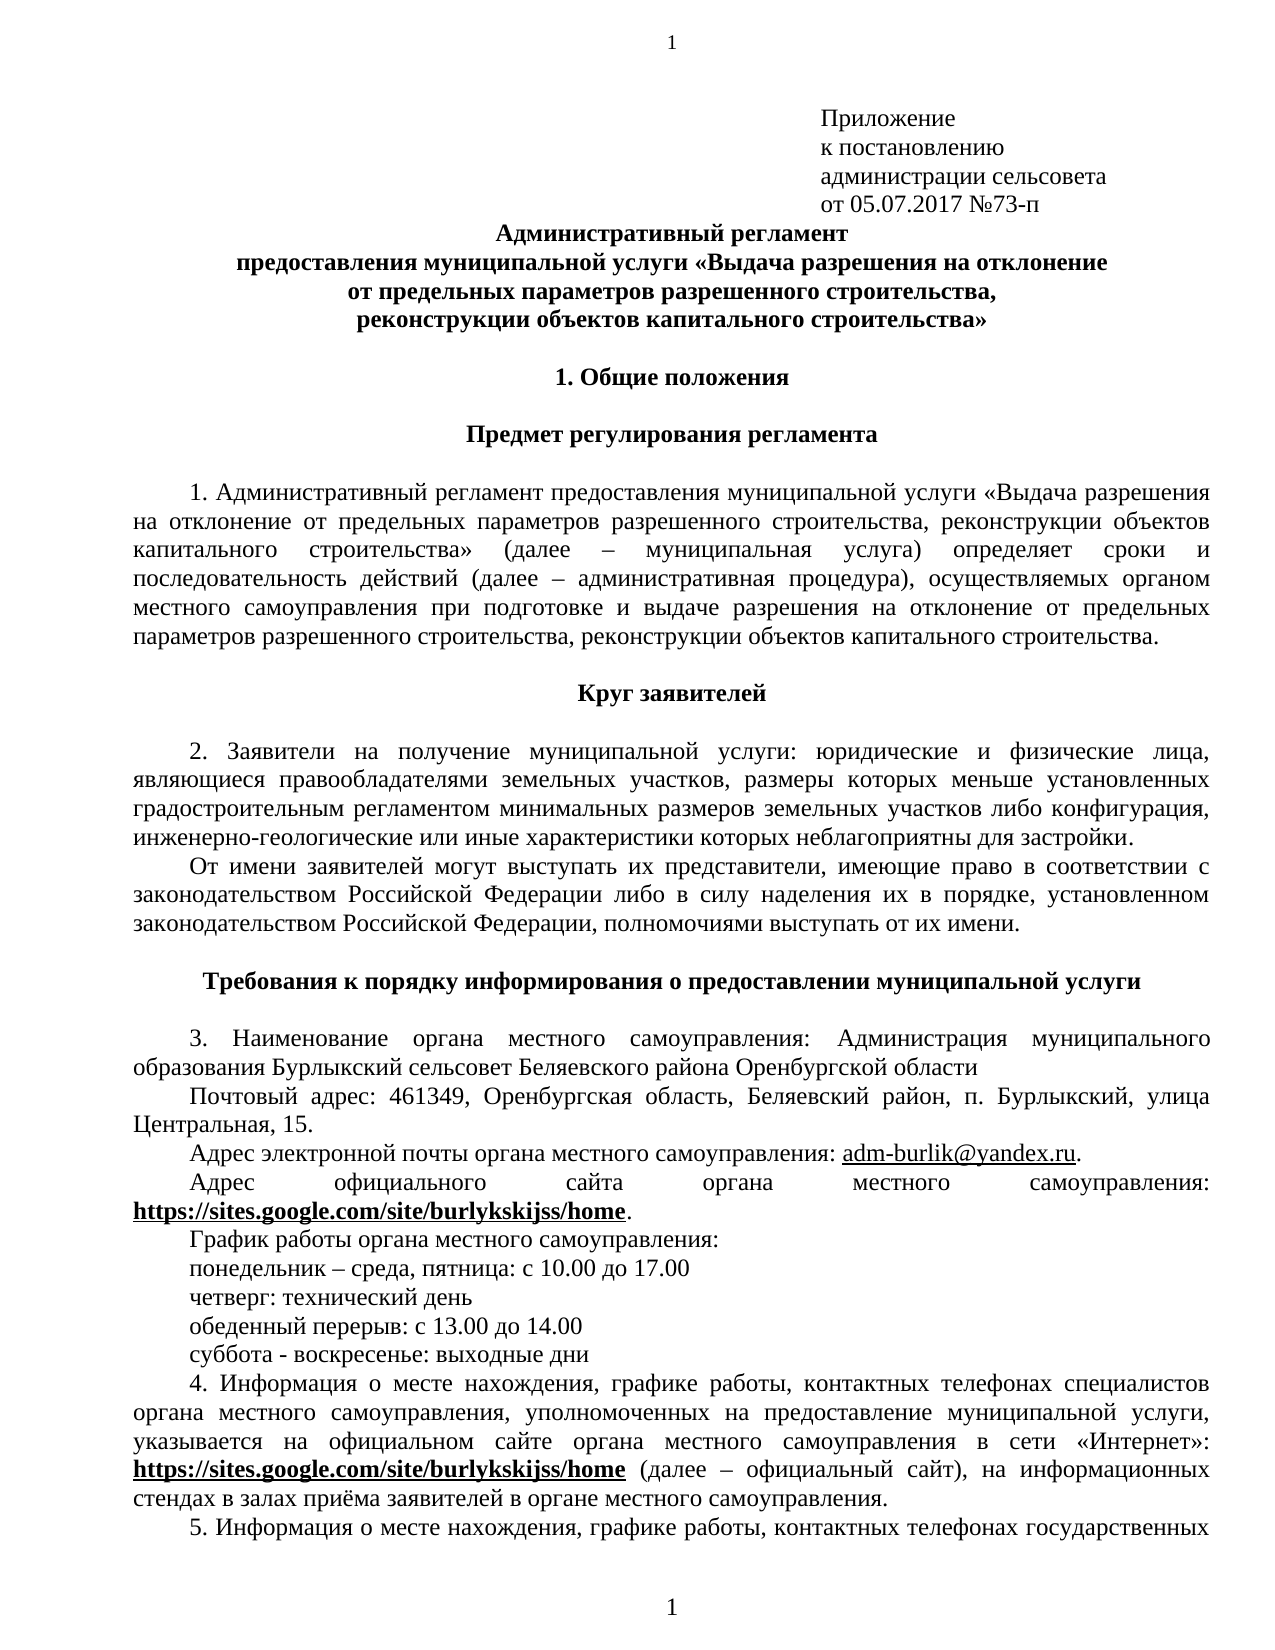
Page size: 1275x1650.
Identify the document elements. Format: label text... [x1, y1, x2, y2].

title реконструкции объектов капитального строительства» [133, 304, 1211, 333]
text График работы органа местного самоуправления: [133, 1224, 1211, 1253]
text 2. Заявители на получение муниципальной услуги: юридические и физические лица, являющиеся правообладателями земельных участков, размеры которых меньше установленных градостроительным регламентом минимальных размеров земельных участков либо конфигурация, инженерно-геологические или иные характеристики которых неблагоприятны для застройки. [133, 736, 1211, 851]
text Адрес официального сайта органа местного самоуправления: https://sites.google.com/site/burlykskijss/home. [133, 1167, 1211, 1224]
text Приложение [133, 103, 1211, 132]
text понедельник – среда, пятница: с 10.00 до 17.00 [133, 1253, 1211, 1282]
text четверг: технический день [133, 1282, 1211, 1311]
text Предмет регулирования регламента [133, 419, 1211, 448]
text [133, 1512, 1211, 1541]
text Круг заявителей [133, 678, 1211, 707]
text 1. Административный регламент предоставления муниципальной услуги «Выдача разрешения на отклонение от предельных параметров разрешенного строительства, реконструкции объектов капитального строительства» (далее – муниципальная услуга) определяет сроки и последовательность действий (далее – административная процедура), осуществляемых органом местного самоуправления при подготовке и выдаче разрешения на отклонение от предельных параметров разрешенного строительства, реконструкции объектов капитального строительства. [133, 477, 1211, 649]
text 4. Информация о месте нахождения, графике работы, контактных телефонах специалистов органа местного самоуправления, уполномоченных на предоставление муниципальной услуги, указывается на официальном сайте органа местного самоуправления в сети «Интернет»: https://sites.google.com/site/burlykskijss/home (далее – официальный сайт), на информационных стендах в залах приёма заявителей в органе местного самоуправления. [133, 1368, 1211, 1512]
title предоставления муниципальной услуги «Выдача разрешения на отклонение [133, 247, 1211, 276]
text обеденный перерыв: с 13.00 до 14.00 [133, 1311, 1211, 1339]
text администрации сельсовета [133, 161, 1211, 189]
text к постановлению [133, 132, 1211, 161]
text Требования к порядку информирования о предоставлении муниципальной услуги [133, 966, 1211, 994]
text от 05.07.2017 №73-п [133, 189, 1211, 218]
text Адрес электронной почты органа местного самоуправления: adm-burlik@yandex.ru. [133, 1138, 1211, 1167]
text Почтовый адрес: 461349, Оренбургская область, Беляевский район, п. Бурлыкский, улица Центральная, 15. [133, 1081, 1211, 1138]
text От имени заявителей могут выступать их представители, имеющие право в соответствии с законодательством Российской Федерации либо в силу наделения их в порядке, установленном законодательством Российской Федерации, полномочиями выступать от их имени. [133, 851, 1211, 937]
title Административный регламент [133, 218, 1211, 247]
text 3. Наименование органа местного самоуправления: Администрация муниципального образования Бурлыкский сельсовет Беляевского района Оренбургской области [133, 1023, 1211, 1081]
text 1. Общие положения [133, 362, 1211, 391]
title от предельных параметров разрешенного строительства, [133, 276, 1211, 304]
text суббота - воскресенье: выходные дни [133, 1339, 1211, 1368]
